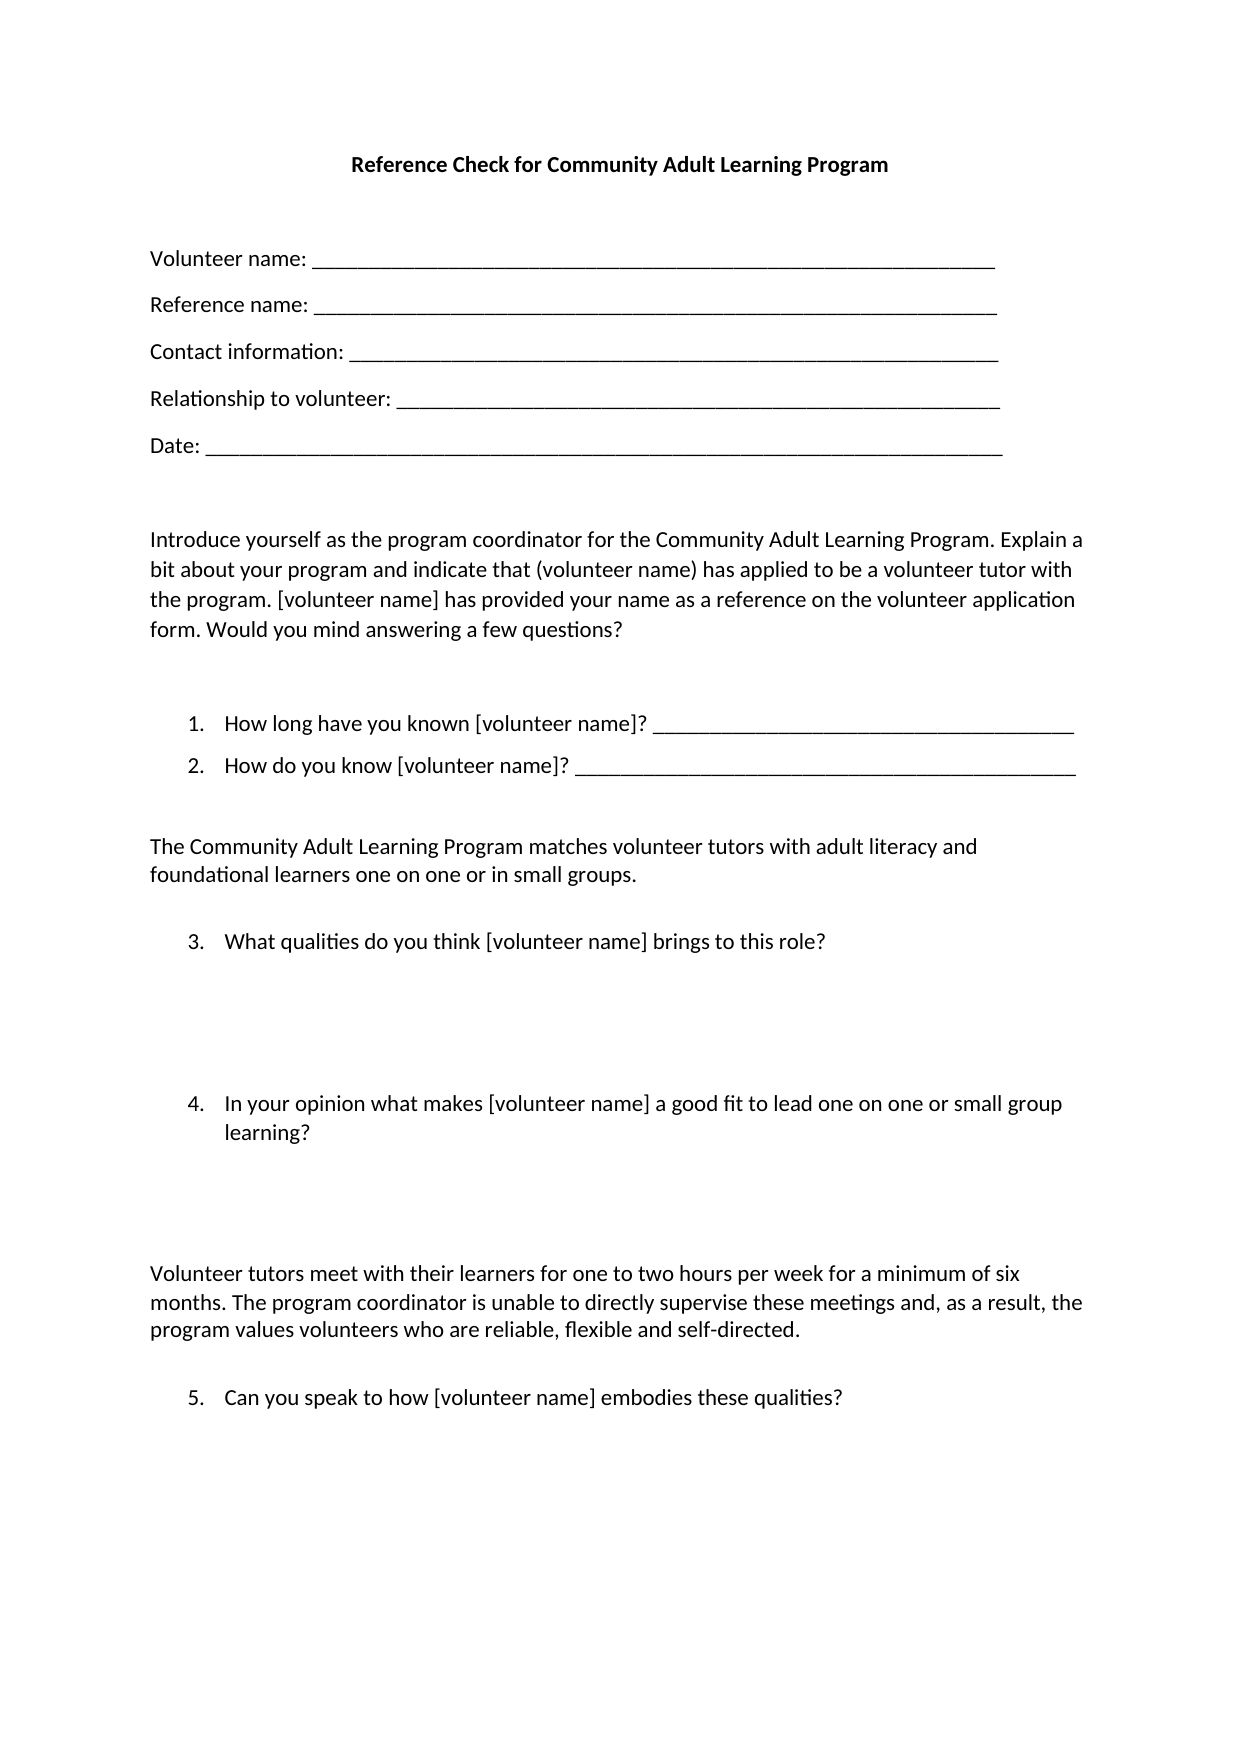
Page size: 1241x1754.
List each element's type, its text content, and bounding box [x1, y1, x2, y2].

list How long have you known [volunteer name]? _____________________________________ [187, 709, 1090, 737]
text Reference name: ____________________________________________________________ [150, 291, 1090, 319]
text Volunteer tutors meet with their learners for one to two hours per week for a minimum of six months. The program coordinator is unable to directly supervise these meetings and, as a result, the program values volunteers who are reliable, flexible and self-directed. [150, 1259, 1090, 1344]
list What qualities do you think [volunteer name] brings to this role? [187, 927, 1090, 956]
list How do you know [volunteer name]? ____________________________________________ [187, 751, 1090, 779]
list Can you speak to how [volunteer name] embodies these qualities? [187, 1383, 1090, 1411]
list In your opinion what makes [volunteer name] a good fit to lead one on one or small group learning? [187, 1089, 1090, 1146]
text Relationship to volunteer: _____________________________________________________ [150, 384, 1090, 412]
text Volunteer name: ____________________________________________________________ [150, 244, 1090, 272]
text Introduce yourself as the program coordinator for the Community Adult Learning Program. Explain a bit about your program and indicate that (volunteer name) has applied to be a volunteer tutor with the program. [volunteer name] has provided your name as a reference on the volunteer application form. Would you mind answering a few questions? [150, 525, 1090, 644]
text Date: ______________________________________________________________________ [150, 431, 1090, 459]
text Reference Check for Community Adult Learning Program [150, 150, 1090, 178]
text Contact information: _________________________________________________________ [150, 337, 1090, 366]
text The Community Adult Learning Program matches volunteer tutors with adult literacy and foundational learners one on one or in small groups. [150, 832, 1090, 888]
